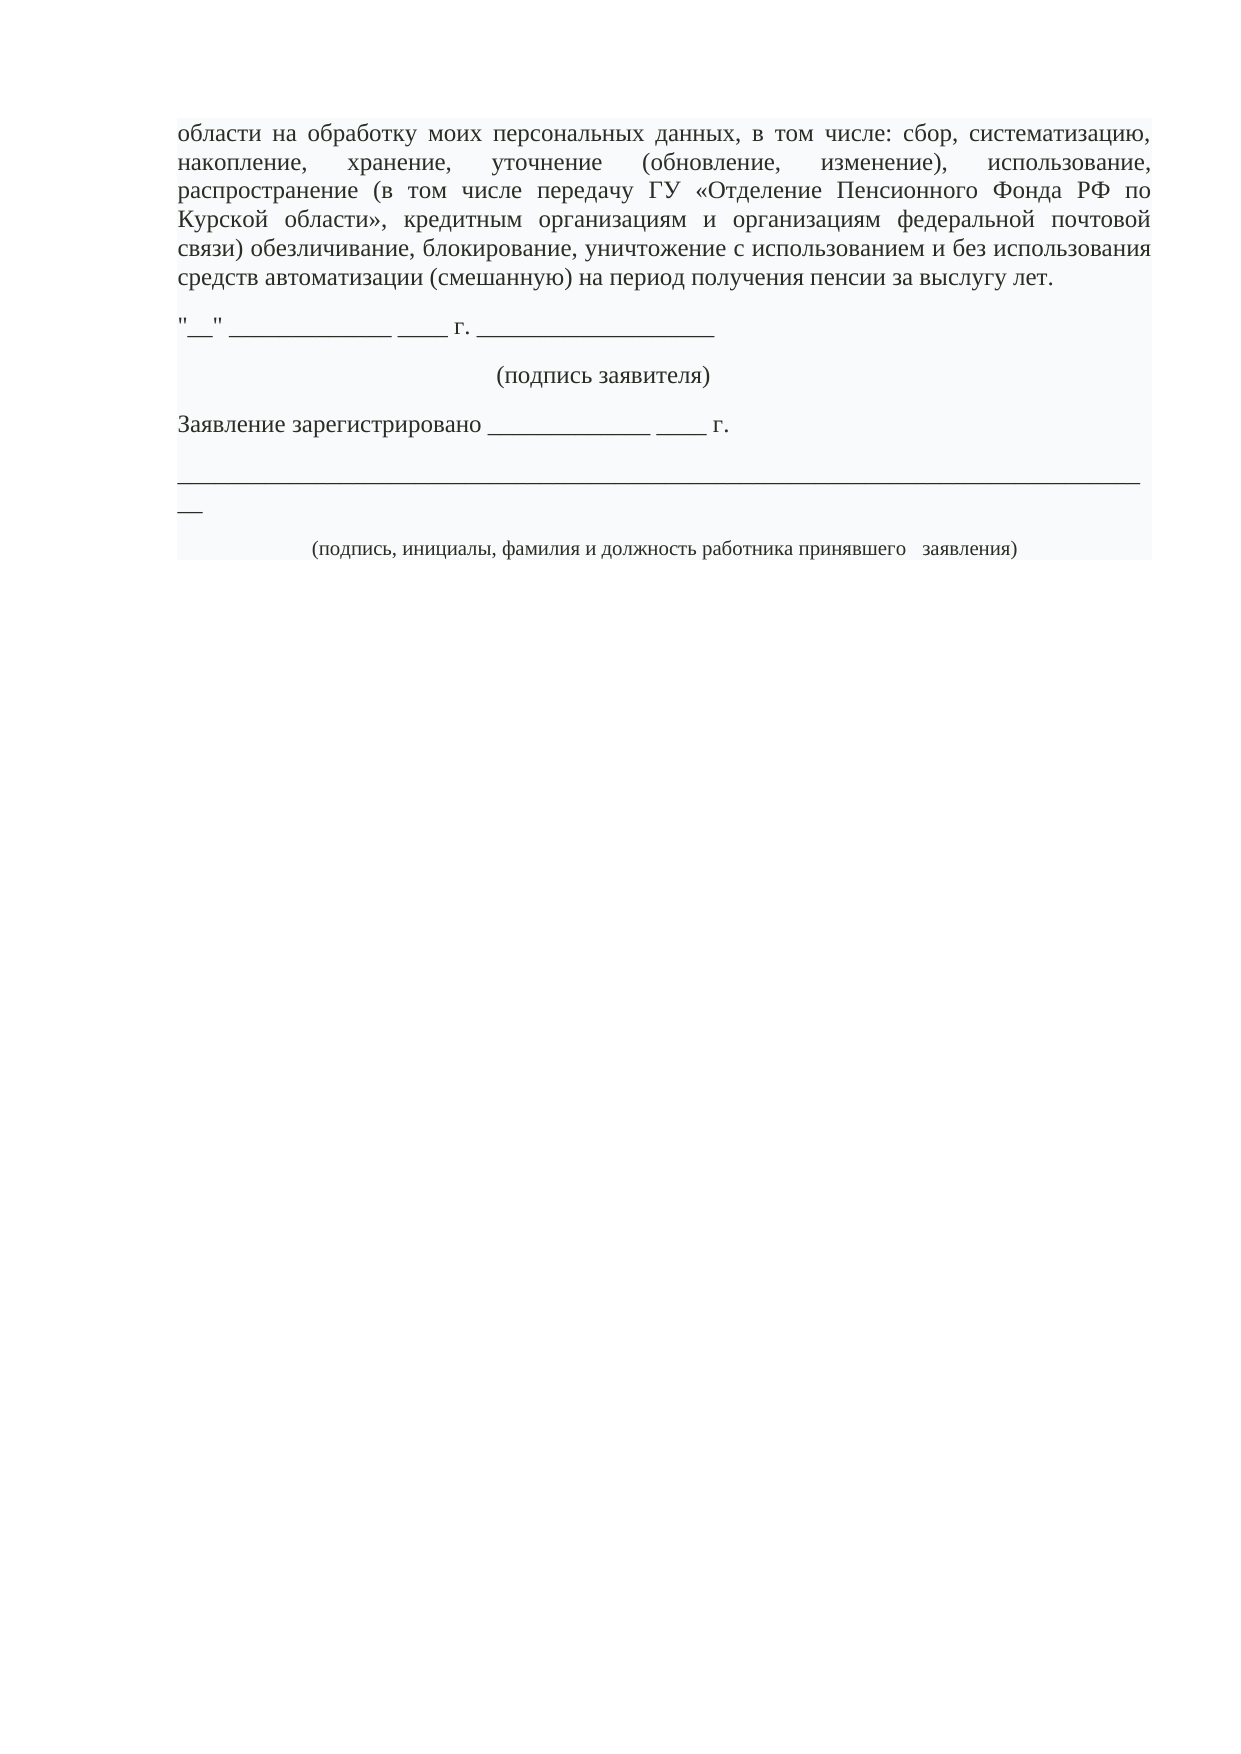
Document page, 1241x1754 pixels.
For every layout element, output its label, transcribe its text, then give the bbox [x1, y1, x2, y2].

text Заявление зарегистрировано _____________ ____ г. [177, 409, 1152, 438]
text "__" _____________ ____ г. ___________________ [177, 311, 1152, 340]
text (подпись, инициалы, фамилия и должность работника принявшего заявления) [177, 536, 1152, 560]
text _______________________________________________________________________________ [177, 458, 1152, 516]
text (подпись заявителя) [177, 360, 1152, 389]
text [177, 118, 1152, 291]
